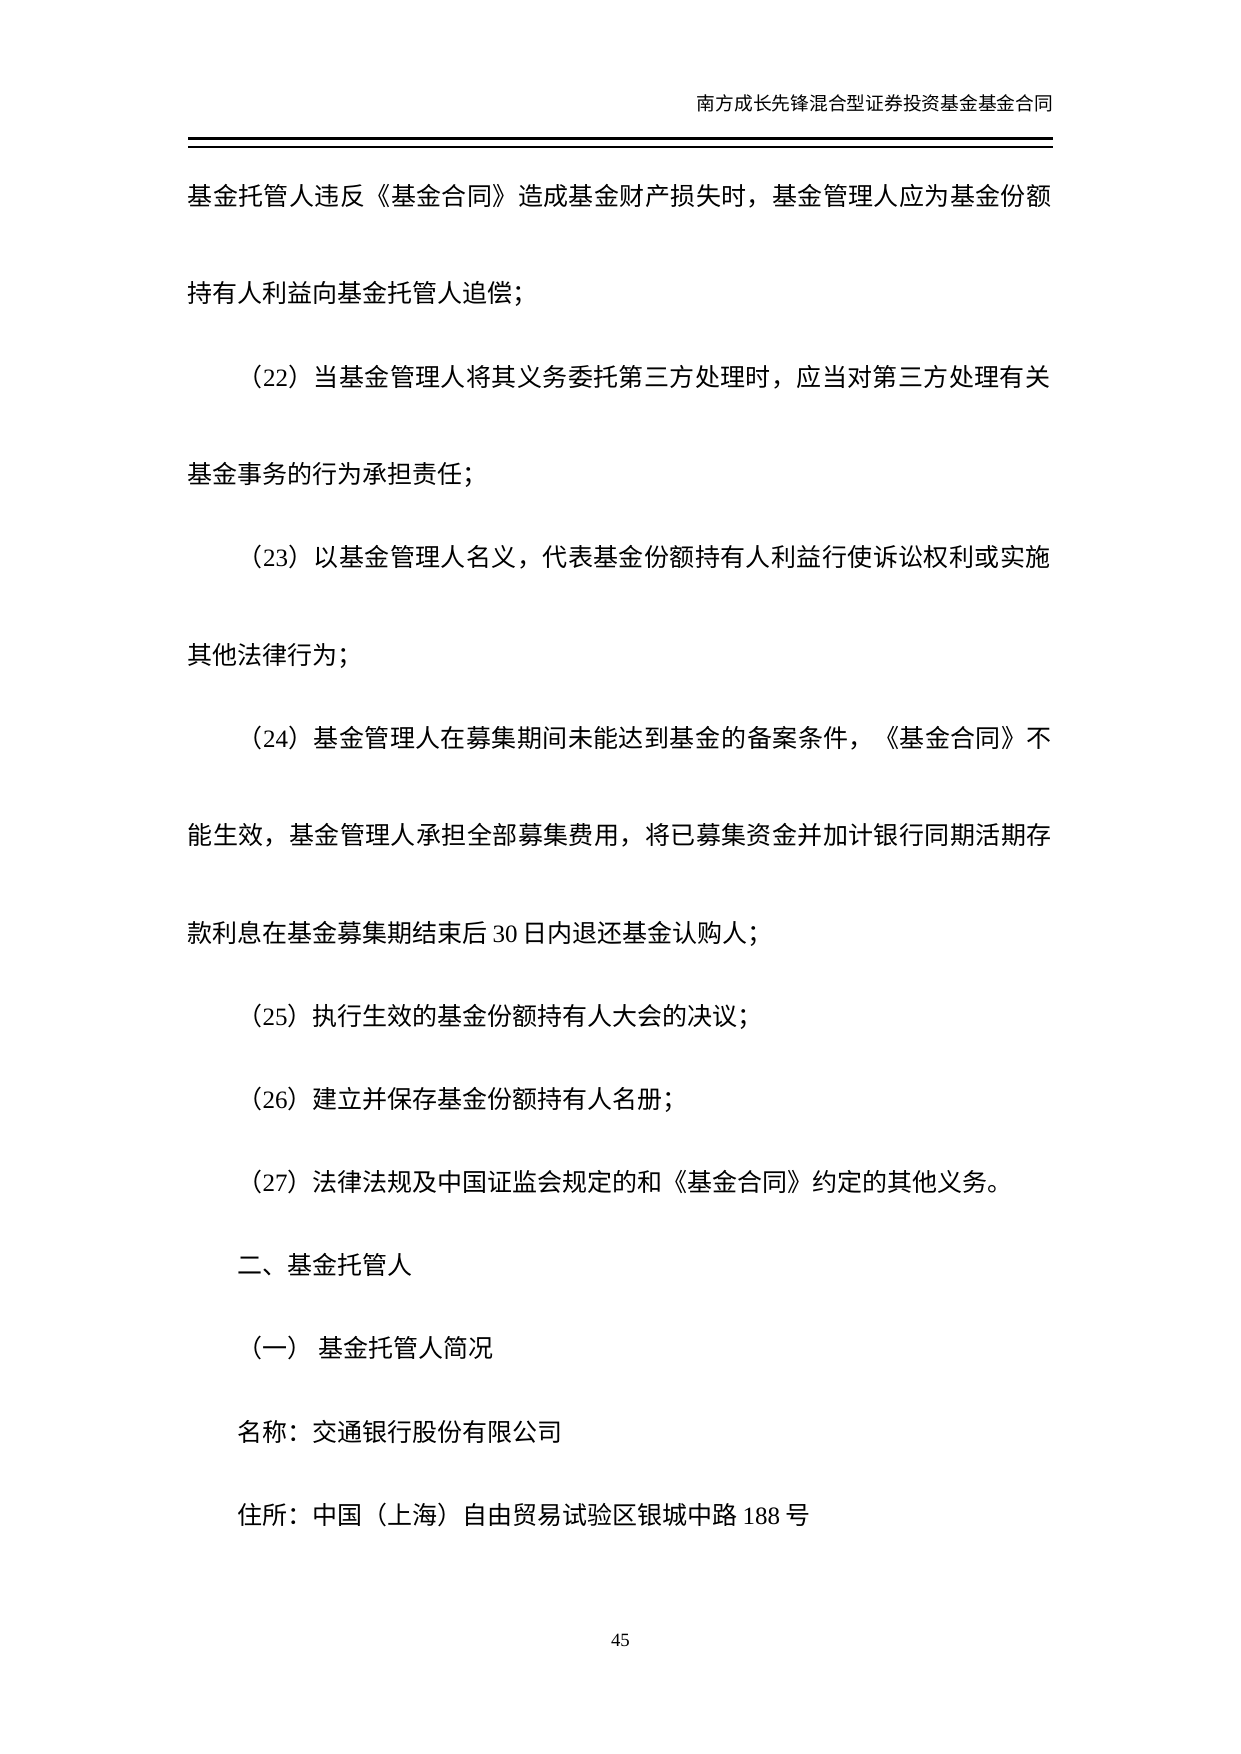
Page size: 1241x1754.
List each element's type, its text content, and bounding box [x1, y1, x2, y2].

text （24）基金管理人在募集期间未能达到基金的备案条件，《基金合同》不能生效，基金管理人承担全部募集费用，将已募集资金并加计银行同期活期存款利息在基金募集期结束后30日内退还基金认购人； [187, 704, 1053, 964]
text （22）当基金管理人将其义务委托第三方处理时，应当对第三方处理有关基金事务的行为承担责任； [187, 343, 1053, 505]
text 住所：中国（上海）自由贸易试验区银城中路188号 [187, 1481, 1053, 1546]
text （23）以基金管理人名义，代表基金份额持有人利益行使诉讼权利或实施其他法律行为； [187, 523, 1053, 686]
text 名称：交通银行股份有限公司 [187, 1398, 1053, 1463]
text （一） 基金托管人简况 [187, 1314, 1053, 1379]
text （26）建立并保存基金份额持有人名册； [187, 1065, 1053, 1130]
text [187, 162, 1053, 324]
text 二、基金托管人 [187, 1231, 1053, 1296]
text （25）执行生效的基金份额持有人大会的决议； [187, 982, 1053, 1047]
text （27）法律法规及中国证监会规定的和《基金合同》约定的其他义务。 [187, 1148, 1053, 1213]
